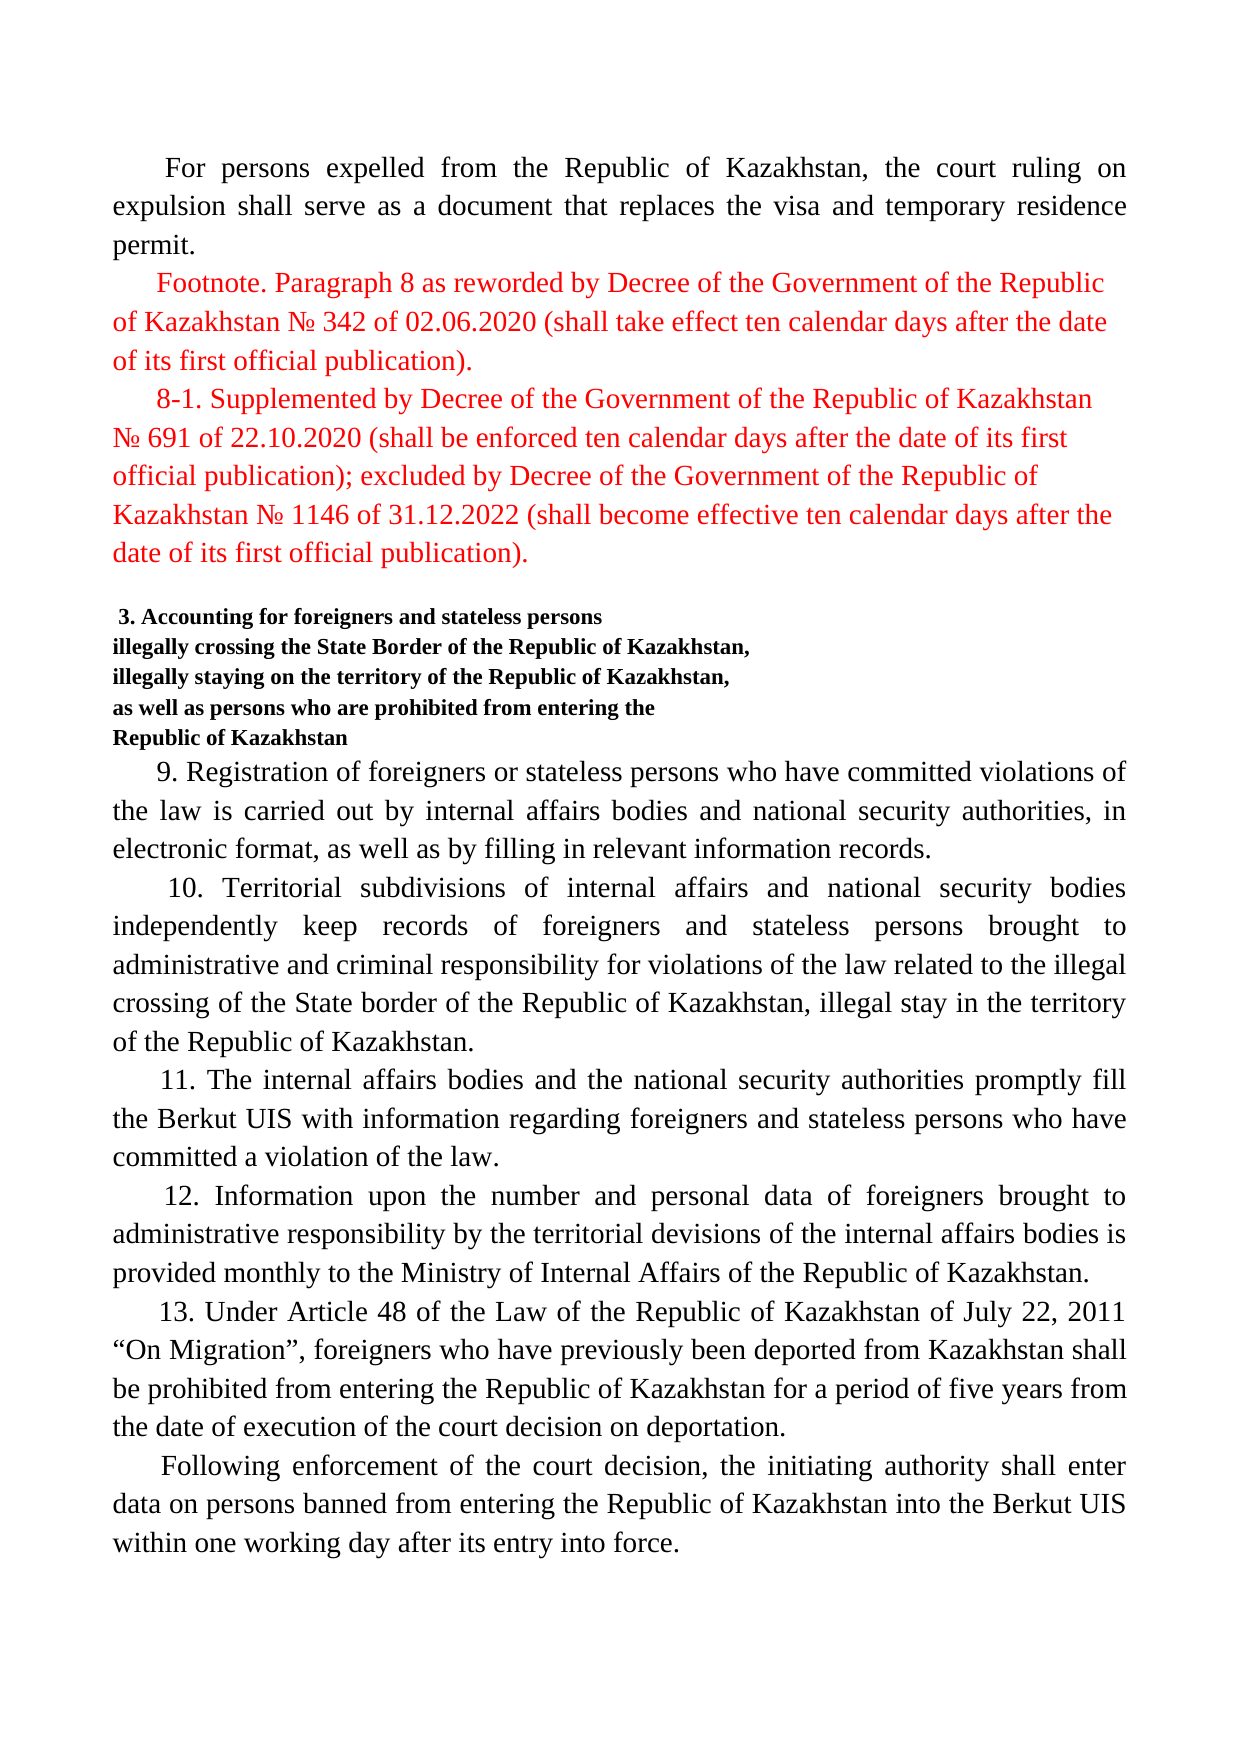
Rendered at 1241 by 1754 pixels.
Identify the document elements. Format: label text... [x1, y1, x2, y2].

text 3. Accounting for foreigners and stateless persons illegally crossing the State Border of the Republic of Kazakhstan, illegally staying on the territory of the Republic of Kazakhstan, as well as persons who are prohibited from entering the Republic of Kazakhstan [112, 603, 1128, 750]
text 9. Registration of foreigners or stateless persons who have committed violations of the law is carried out by internal affairs bodies and national security authorities, in electronic format, as well as by filling in relevant information records. [112, 754, 1128, 865]
text Following enforcement of the court decision, the initiating authority shall enter data on persons banned from entering the Republic of Kazakhstan into the Berkut UIS within one working day after its entry into force. [112, 1448, 1128, 1558]
text 11. The internal affairs bodies and the national security authorities promptly fill the Berkut UIS with information regarding foreigners and stateless persons who have committed a violation of the law. [112, 1062, 1128, 1173]
text 10. Territorial subdivisions of internal affairs and national security bodies independently keep records of foreigners and stateless persons brought to administrative and criminal responsibility for violations of the law related to the illegal crossing of the State border of the Republic of Kazakhstan, illegal stay in the territory of the Republic of Kazakhstan. [112, 870, 1128, 1057]
text For persons expelled from the Republic of Kazakhstan, the court ruling on expulsion shall serve as a document that replaces the visa and temporary residence permit. [112, 150, 1128, 261]
text Footnote. Paragraph 8 as reworded by Decree of the Government of the Republic of Kazakhstan № 342 of 02.06.2020 (shall take effect ten calendar days after the date of its first official publication). 8-1. Supplemented by Decree of the Government of the Republic of Kazakhstan № 691 of 22.10.2020 (shall be enforced ten calendar days after the date of its first official publication); excluded by Decree of the Government of the Republic of Kazakhstan № 1146 of 31.12.2022 (shall become effective ten calendar days after the date of its first official publication). [112, 266, 1128, 599]
text 13. Under Article 48 of the Law of the Republic of Kazakhstan of July 22, 2011 “On Migration”, foreigners who have previously been deported from Kazakhstan shall be prohibited from entering the Republic of Kazakhstan for a period of five years from the date of execution of the court decision on deportation. [112, 1294, 1128, 1443]
text 12. Information upon the number and personal data of foreigners brought to administrative responsibility by the territorial devisions of the internal affairs bodies is provided monthly to the Ministry of Internal Affairs of the Republic of Kazakhstan. [112, 1178, 1128, 1289]
